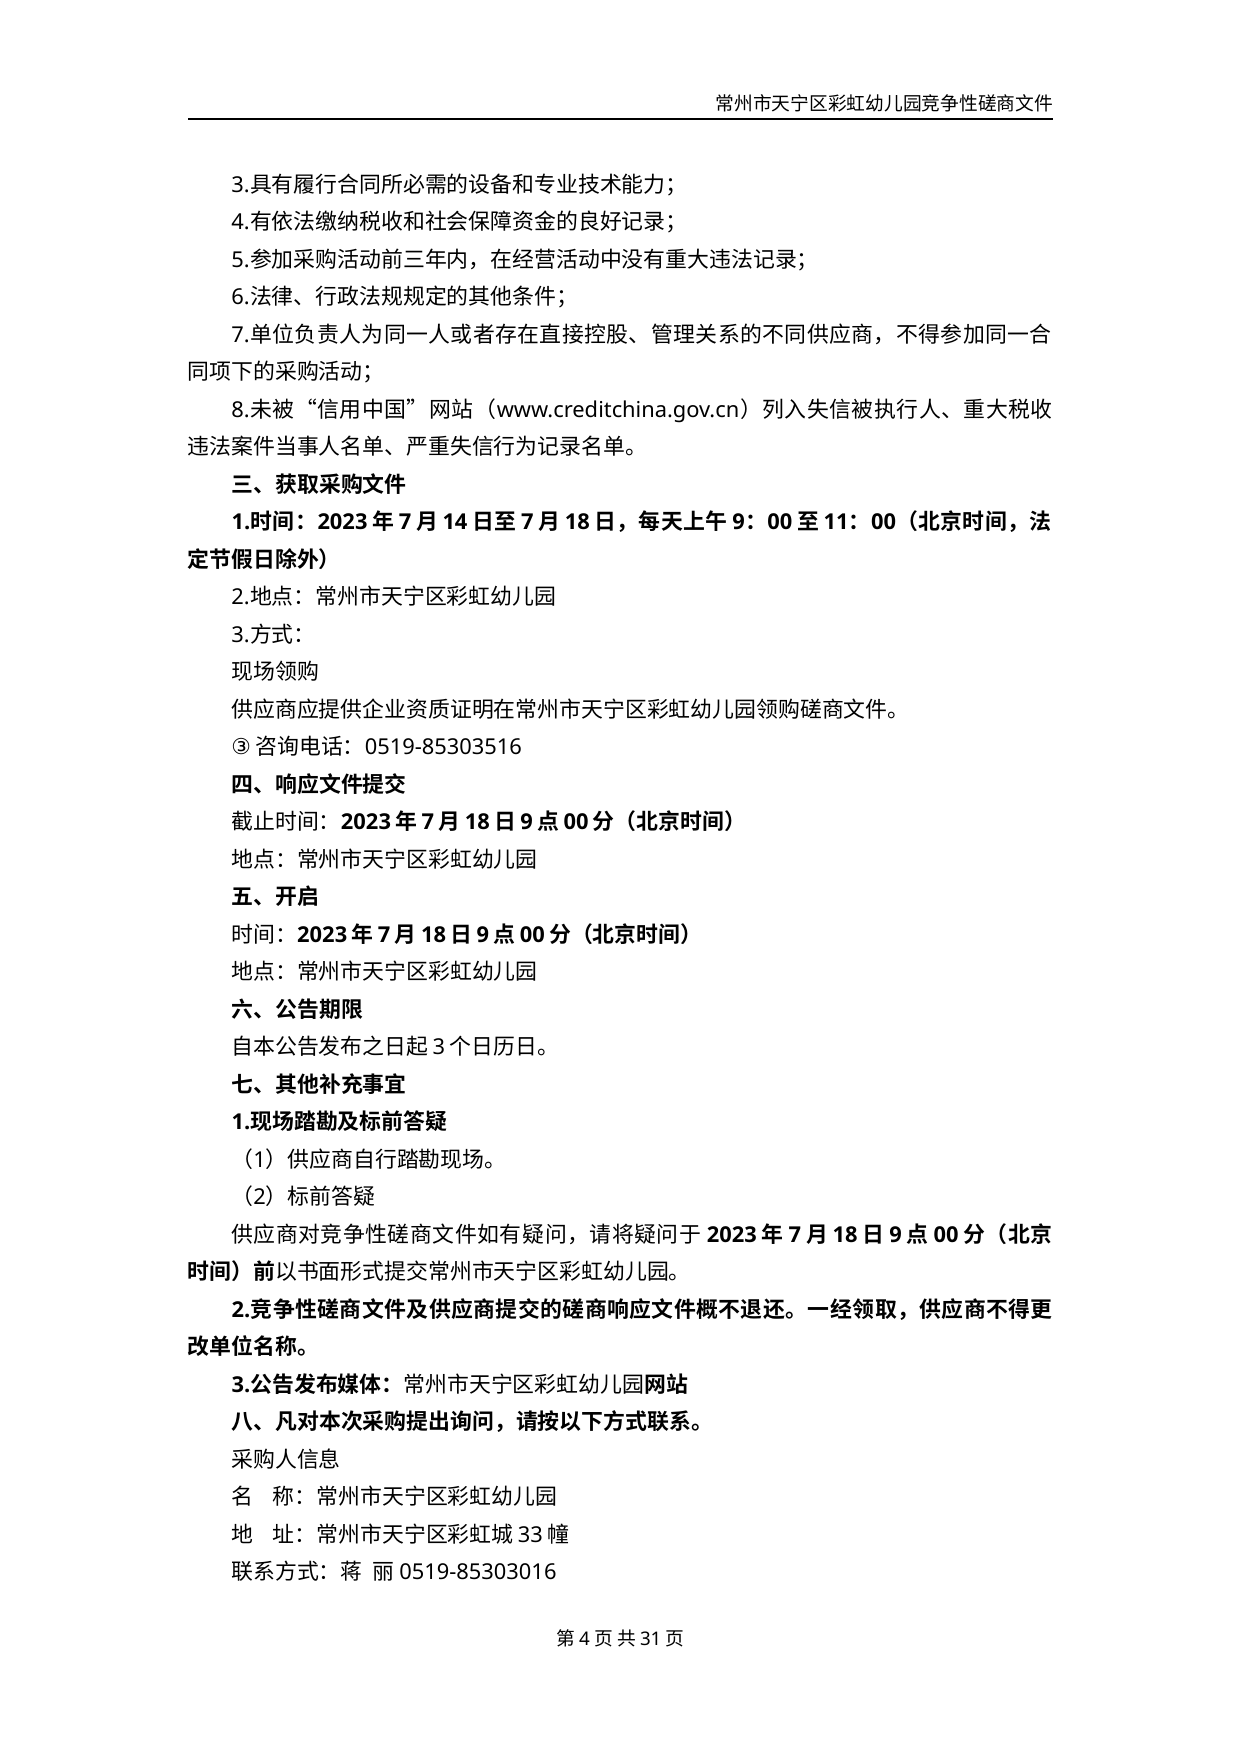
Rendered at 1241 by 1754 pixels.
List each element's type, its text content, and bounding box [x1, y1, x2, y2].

text 四、响应文件提交 [187, 762, 1053, 799]
text 4.有依法缴纳税收和社会保障资金的良好记录； [187, 199, 1053, 237]
text 七、其他补充事宜 [187, 1062, 1053, 1099]
text 时间：2023年7月18日9点00分（北京时间） [187, 912, 1053, 949]
text 3.具有履行合同所必需的设备和专业技术能力； [187, 162, 1053, 199]
text 自本公告发布之日起3个日历日。 [187, 1024, 1053, 1062]
text （1）供应商自行踏勘现场。 [187, 1137, 1053, 1174]
text 7.单位负责人为同一人或者存在直接控股、管理关系的不同供应商，不得参加同一合同项下的采购活动； [187, 312, 1053, 387]
text 地点：常州市天宁区彩虹幼儿园 [187, 949, 1053, 987]
text （2）标前答疑 [187, 1174, 1053, 1212]
text 三、获取采购文件 [187, 462, 1053, 499]
text ③咨询电话：0519-85303516 [187, 724, 1053, 762]
text 现场领购 [187, 649, 1053, 687]
text 6.法律、行政法规规定的其他条件； [187, 274, 1053, 312]
text 地 址：常州市天宁区彩虹城33幢 [187, 1512, 1053, 1549]
text 2.竞争性磋商文件及供应商提交的磋商响应文件概不退还。一经领取，供应商不得更改单位名称。 [187, 1287, 1053, 1362]
text 名 称：常州市天宁区彩虹幼儿园 [187, 1474, 1053, 1512]
text 地点：常州市天宁区彩虹幼儿园 [187, 837, 1053, 874]
text 供应商对竞争性磋商文件如有疑问，请将疑问于2023年7月18日9点00分（北京时间）前以书面形式提交常州市天宁区彩虹幼儿园。 [187, 1212, 1053, 1287]
text 联系方式：蒋 丽 0519-85303016 [187, 1549, 1053, 1587]
text 3.方式： [187, 612, 1053, 649]
text 2.地点：常州市天宁区彩虹幼儿园 [187, 574, 1053, 612]
text 8.未被“信用中国”网站（www.creditchina.gov.cn）列入失信被执行人、重大税收违法案件当事人名单、严重失信行为记录名单。 [187, 387, 1053, 462]
text 5.参加采购活动前三年内，在经营活动中没有重大违法记录； [187, 237, 1053, 274]
text 1.现场踏勘及标前答疑 [187, 1099, 1053, 1137]
text 五、开启 [187, 874, 1053, 912]
text 截止时间：2023年7月18日9点00分（北京时间） [187, 799, 1053, 837]
text 3.公告发布媒体：常州市天宁区彩虹幼儿园网站 [187, 1362, 1053, 1399]
text 采购人信息 [187, 1437, 1053, 1474]
text 八、凡对本次采购提出询问，请按以下方式联系。 [187, 1399, 1053, 1437]
text 六、公告期限 [187, 987, 1053, 1024]
text 供应商应提供企业资质证明在常州市天宁区彩虹幼儿园领购磋商文件。 [187, 687, 1053, 724]
text 1.时间：2023年7月14日至7月18日，每天上午9：00至11：00（北京时间，法定节假日除外） [187, 499, 1053, 574]
